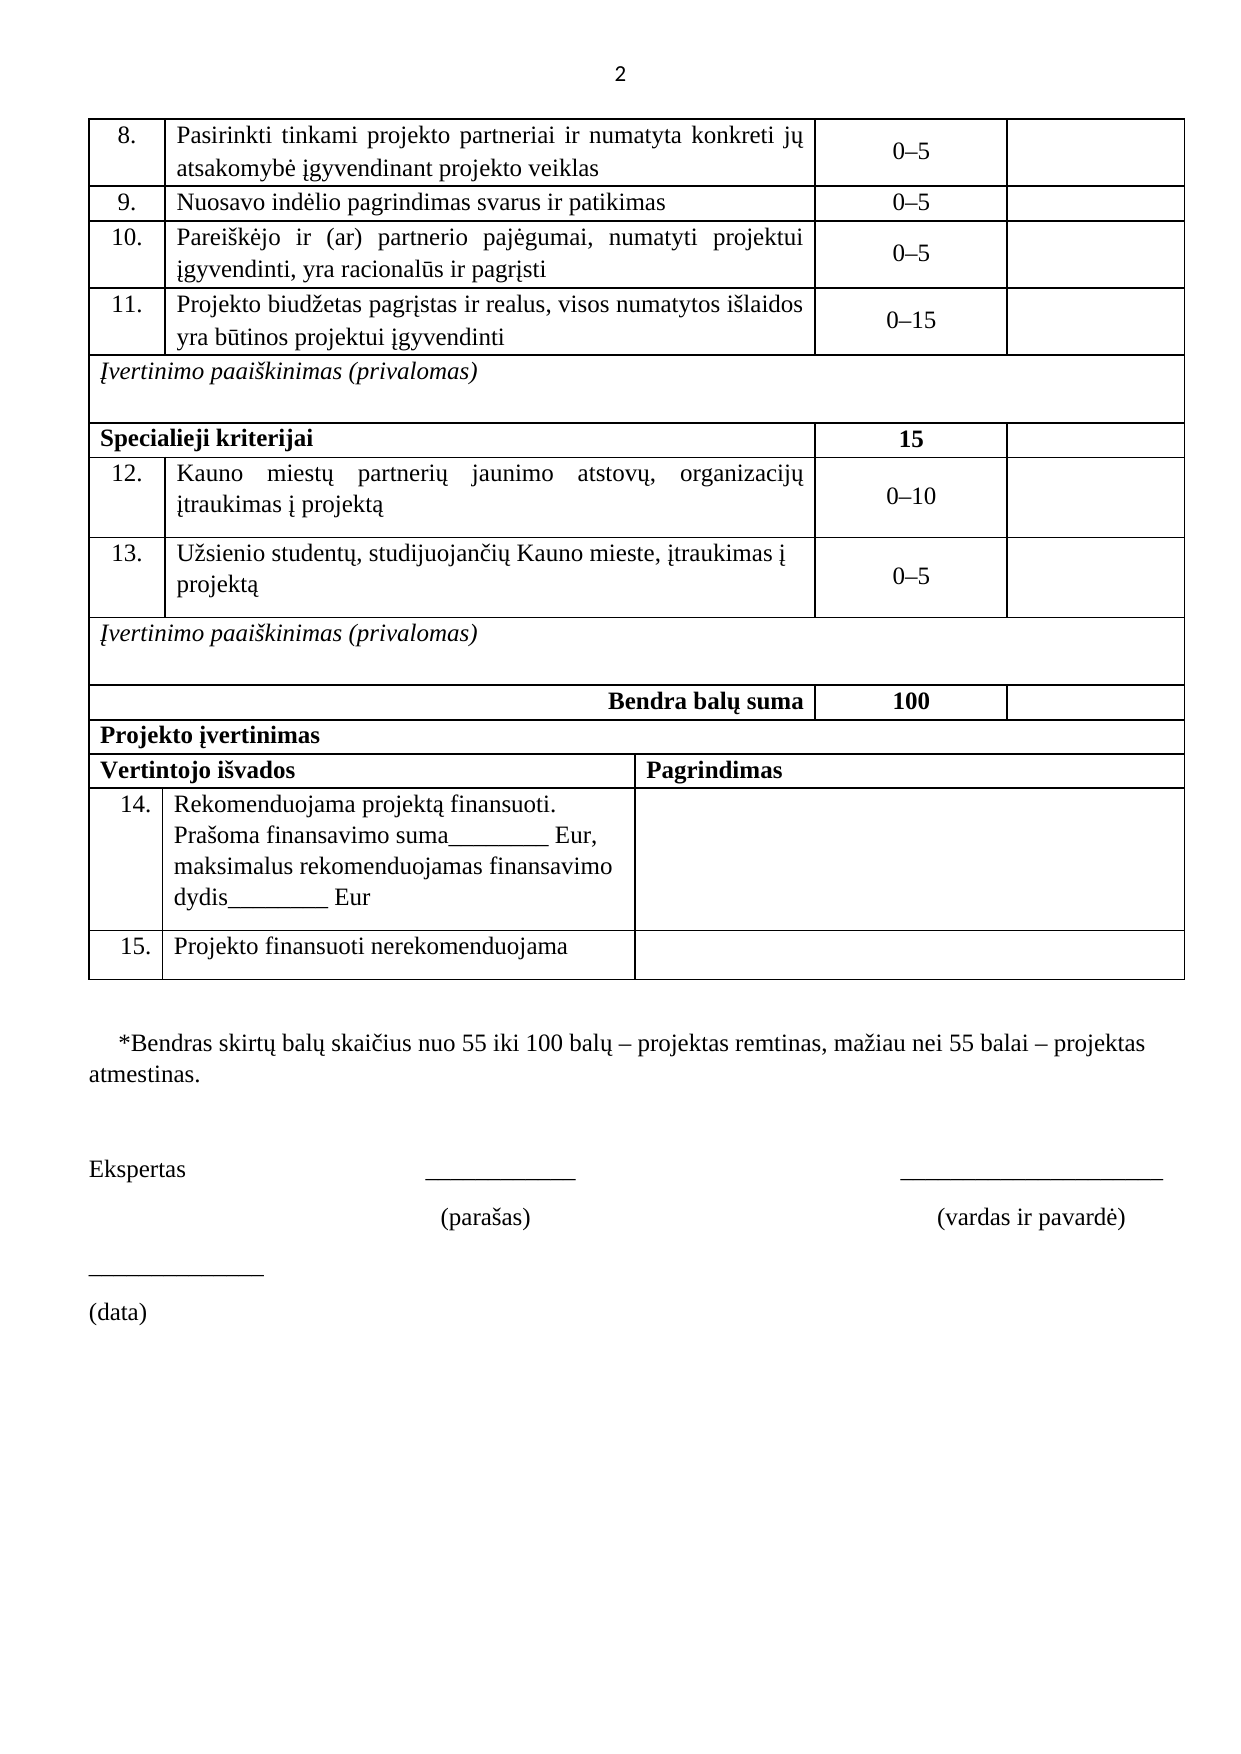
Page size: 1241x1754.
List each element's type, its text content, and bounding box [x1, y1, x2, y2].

text (data) [59, 1297, 1181, 1326]
table_cell Specialieji kriterijai [90, 424, 814, 457]
table_cell 0–5 [816, 120, 1006, 185]
text ______________ [59, 1250, 1181, 1278]
table_cell 0–10 [816, 458, 1006, 537]
table_cell 0–15 [816, 289, 1006, 354]
table_cell 13. [90, 538, 164, 617]
table_cell Pasirinkti tinkami projekto partneriai ir numatyta konkreti jų atsakomybė įgyvendinant projekto veiklas [166, 120, 814, 185]
table_cell 0–5 [816, 222, 1006, 287]
table_cell [1008, 538, 1184, 617]
text *Bendras skirtų balų skaičius nuo 55 iki 100 balų – projektas remtinas, mažiau nei 55 balai – projektas atmestinas. [89, 1028, 1181, 1088]
table_cell Projekto įvertinimas [90, 721, 1184, 753]
table_cell 11. [90, 289, 164, 354]
table_cell [1008, 289, 1184, 354]
table_cell Užsienio studentų, studijuojančių Kauno mieste, įtraukimas į projektą [166, 538, 814, 617]
table_cell 0–5 [816, 538, 1006, 617]
table_cell 9. [90, 187, 164, 220]
table_cell [1008, 458, 1184, 537]
table_cell [1008, 686, 1184, 719]
table_cell [636, 789, 1184, 929]
table_cell [1008, 424, 1184, 457]
table_cell 15 [816, 424, 1006, 457]
table_cell Nuosavo indėlio pagrindimas svarus ir patikimas [166, 187, 814, 220]
table_cell [1008, 187, 1184, 220]
text (parašas) (vardas ir pavardė) [59, 1202, 1181, 1231]
text Ekspertas ____________ _____________________ [59, 1154, 1181, 1183]
table_cell Vertintojo išvados [90, 755, 634, 787]
table_cell 10. [90, 222, 164, 287]
table_cell Pagrindimas [636, 755, 1184, 787]
table_cell 0–5 [816, 187, 1006, 220]
table_cell 100 [816, 686, 1006, 719]
table_cell [1008, 120, 1184, 185]
table_cell Projekto finansuoti nerekomenduojama [163, 931, 634, 978]
table_cell Projekto biudžetas pagrįstas ir realus, visos numatytos išlaidos yra būtinos projektui įgyvendinti [166, 289, 814, 354]
table_cell Pareiškėjo ir (ar) partnerio pajėgumai, numatyti projektui įgyvendinti, yra racionalūs ir pagrįsti [166, 222, 814, 287]
table_cell [1008, 222, 1184, 287]
table_cell 14. [90, 789, 162, 929]
table_cell Įvertinimo paaiškinimas (privalomas) [90, 618, 1184, 684]
table_cell Kauno miestų partnerių jaunimo atstovų, organizacijų įtraukimas į projektą [166, 458, 814, 537]
table_cell 15. [90, 931, 162, 978]
table_cell Bendra balų suma [90, 686, 814, 719]
table_cell Rekomenduojama projektą finansuoti. Prašoma finansavimo suma________ Eur, maksimalus rekomenduojamas finansavimo dydis________ Eur [163, 789, 634, 929]
table_cell 8. [90, 120, 164, 185]
table_cell [636, 931, 1184, 978]
table_cell Įvertinimo paaiškinimas (privalomas) [90, 356, 1184, 422]
table_cell 12. [90, 458, 164, 537]
